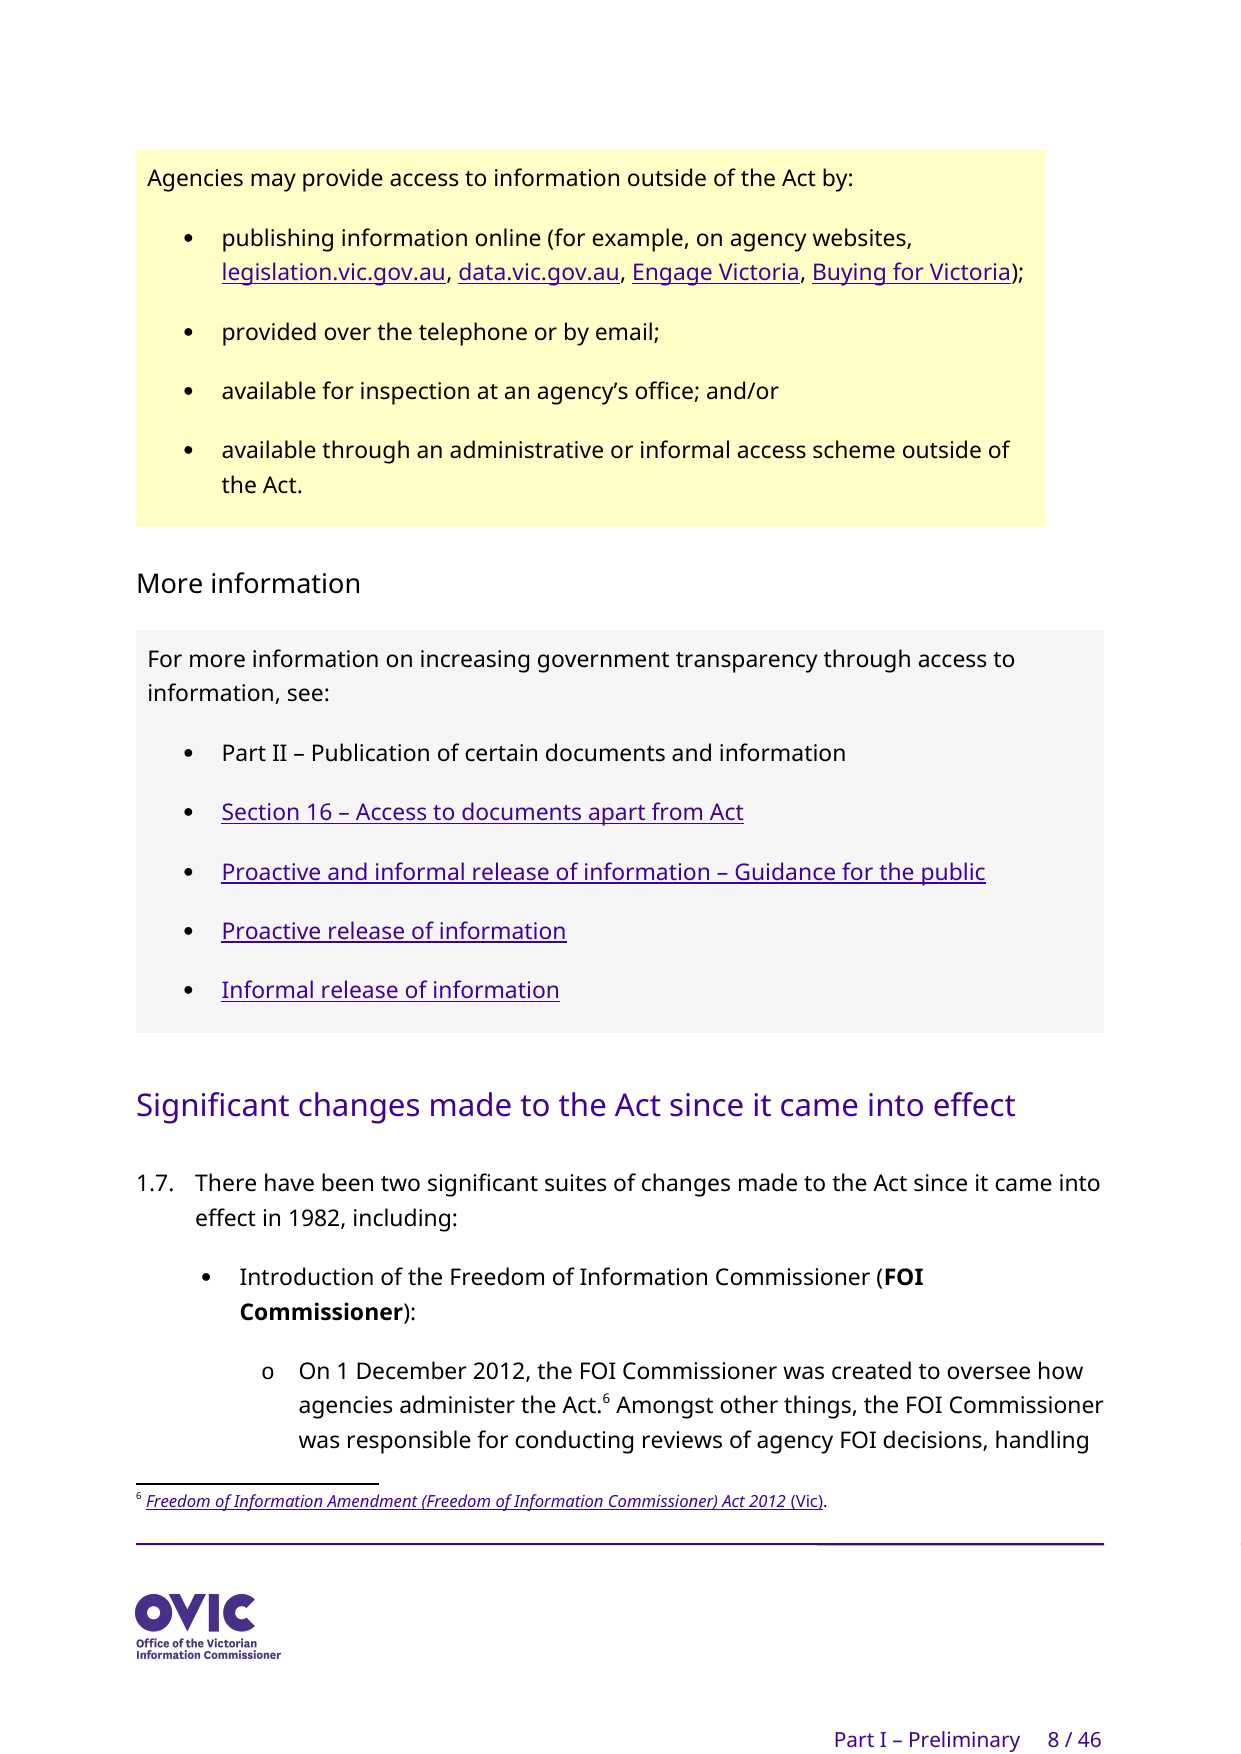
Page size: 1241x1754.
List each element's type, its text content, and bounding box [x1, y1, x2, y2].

subtitle Significant changes made to the Act since it came into effect [136, 1083, 1104, 1126]
table_header For more information on increasing government transparency through access to information, see: Part II – Publication of certain documents and information Section 16 – Access to documents apart from Act Proactive and informal release of information – Guidance for the public Proactive release of information Informal release of information [136, 630, 1104, 1033]
picture [135, 1594, 281, 1659]
subtitle More information [136, 565, 1104, 602]
list There have been two significant suites of changes made to the Act since it came into effect in 1982, including: [136, 1167, 1104, 1233]
list Introduction of the Freedom of Information Commissioner (FOI Commissioner): [202, 1261, 1104, 1327]
